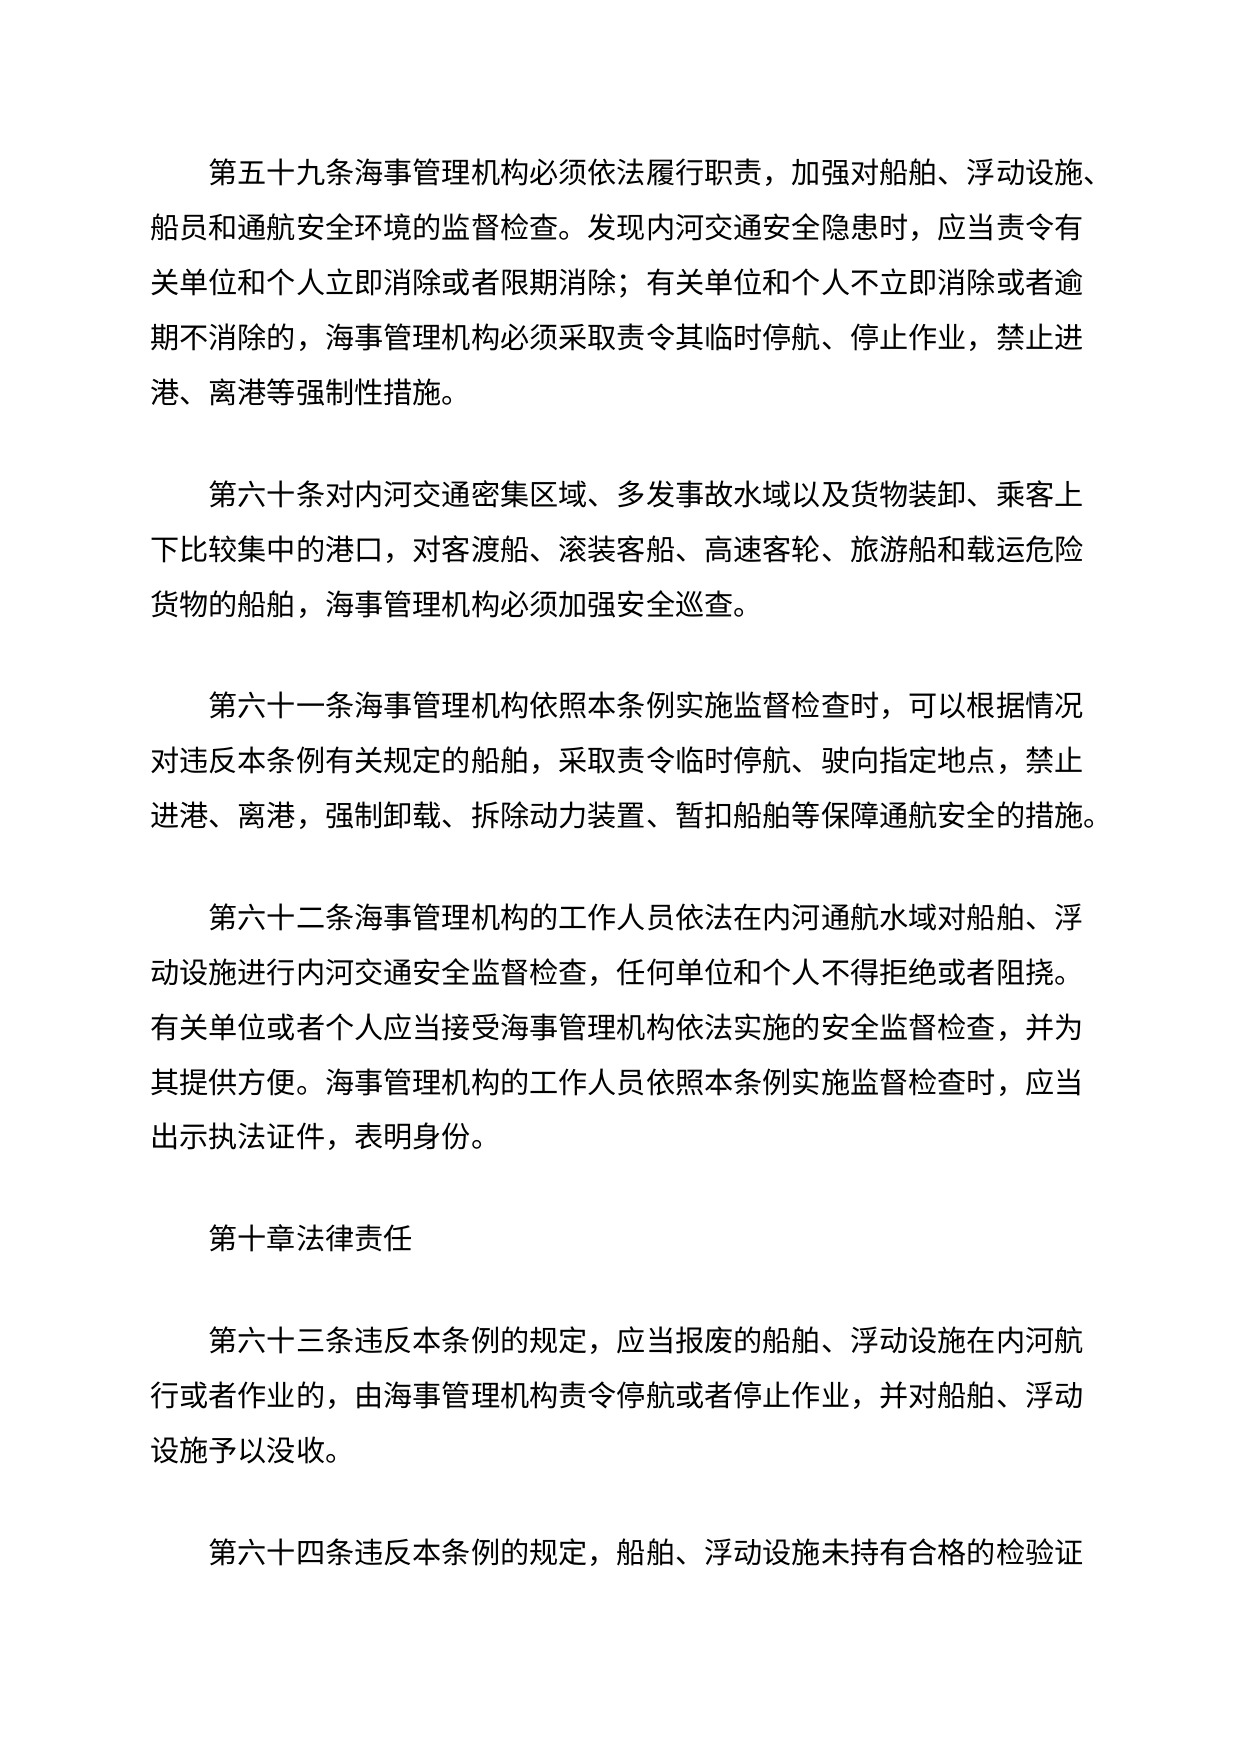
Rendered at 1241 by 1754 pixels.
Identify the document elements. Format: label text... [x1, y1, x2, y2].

text 第六十条对内河交通密集区域、多发事故水域以及货物装卸、乘客上下比较集中的港口，对客渡船、滚装客船、高速客轮、旅游船和载运危险货物的船舶，海事管理机构必须加强安全巡查。 [150, 471, 1090, 623]
text 第六十二条海事管理机构的工作人员依法在内河通航水域对船舶、浮动设施进行内河交通安全监督检查，任何单位和个人不得拒绝或者阻挠。有关单位或者个人应当接受海事管理机构依法实施的安全监督检查，并为其提供方便。海事管理机构的工作人员依照本条例实施监督检查时，应当出示执法证件，表明身份。 [150, 894, 1090, 1156]
text 第十章法律责任 [150, 1216, 1090, 1258]
text 第六十一条海事管理机构依照本条例实施监督检查时，可以根据情况对违反本条例有关规定的船舶，采取责令临时停航、驶向指定地点，禁止进港、离港，强制卸载、拆除动力装置、暂扣船舶等保障通航安全的措施。 [150, 683, 1090, 835]
text 第六十三条违反本条例的规定，应当报废的船舶、浮动设施在内河航行或者作业的，由海事管理机构责令停航或者停止作业，并对船舶、浮动设施予以没收。 [150, 1318, 1090, 1470]
text 第五十九条海事管理机构必须依法履行职责，加强对船舶、浮动设施、船员和通航安全环境的监督检查。发现内河交通安全隐患时，应当责令有关单位和个人立即消除或者限期消除；有关单位和个人不立即消除或者逾期不消除的，海事管理机构必须采取责令其临时停航、停止作业，禁止进港、离港等强制性措施。 [150, 150, 1090, 412]
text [150, 1529, 1090, 1571]
